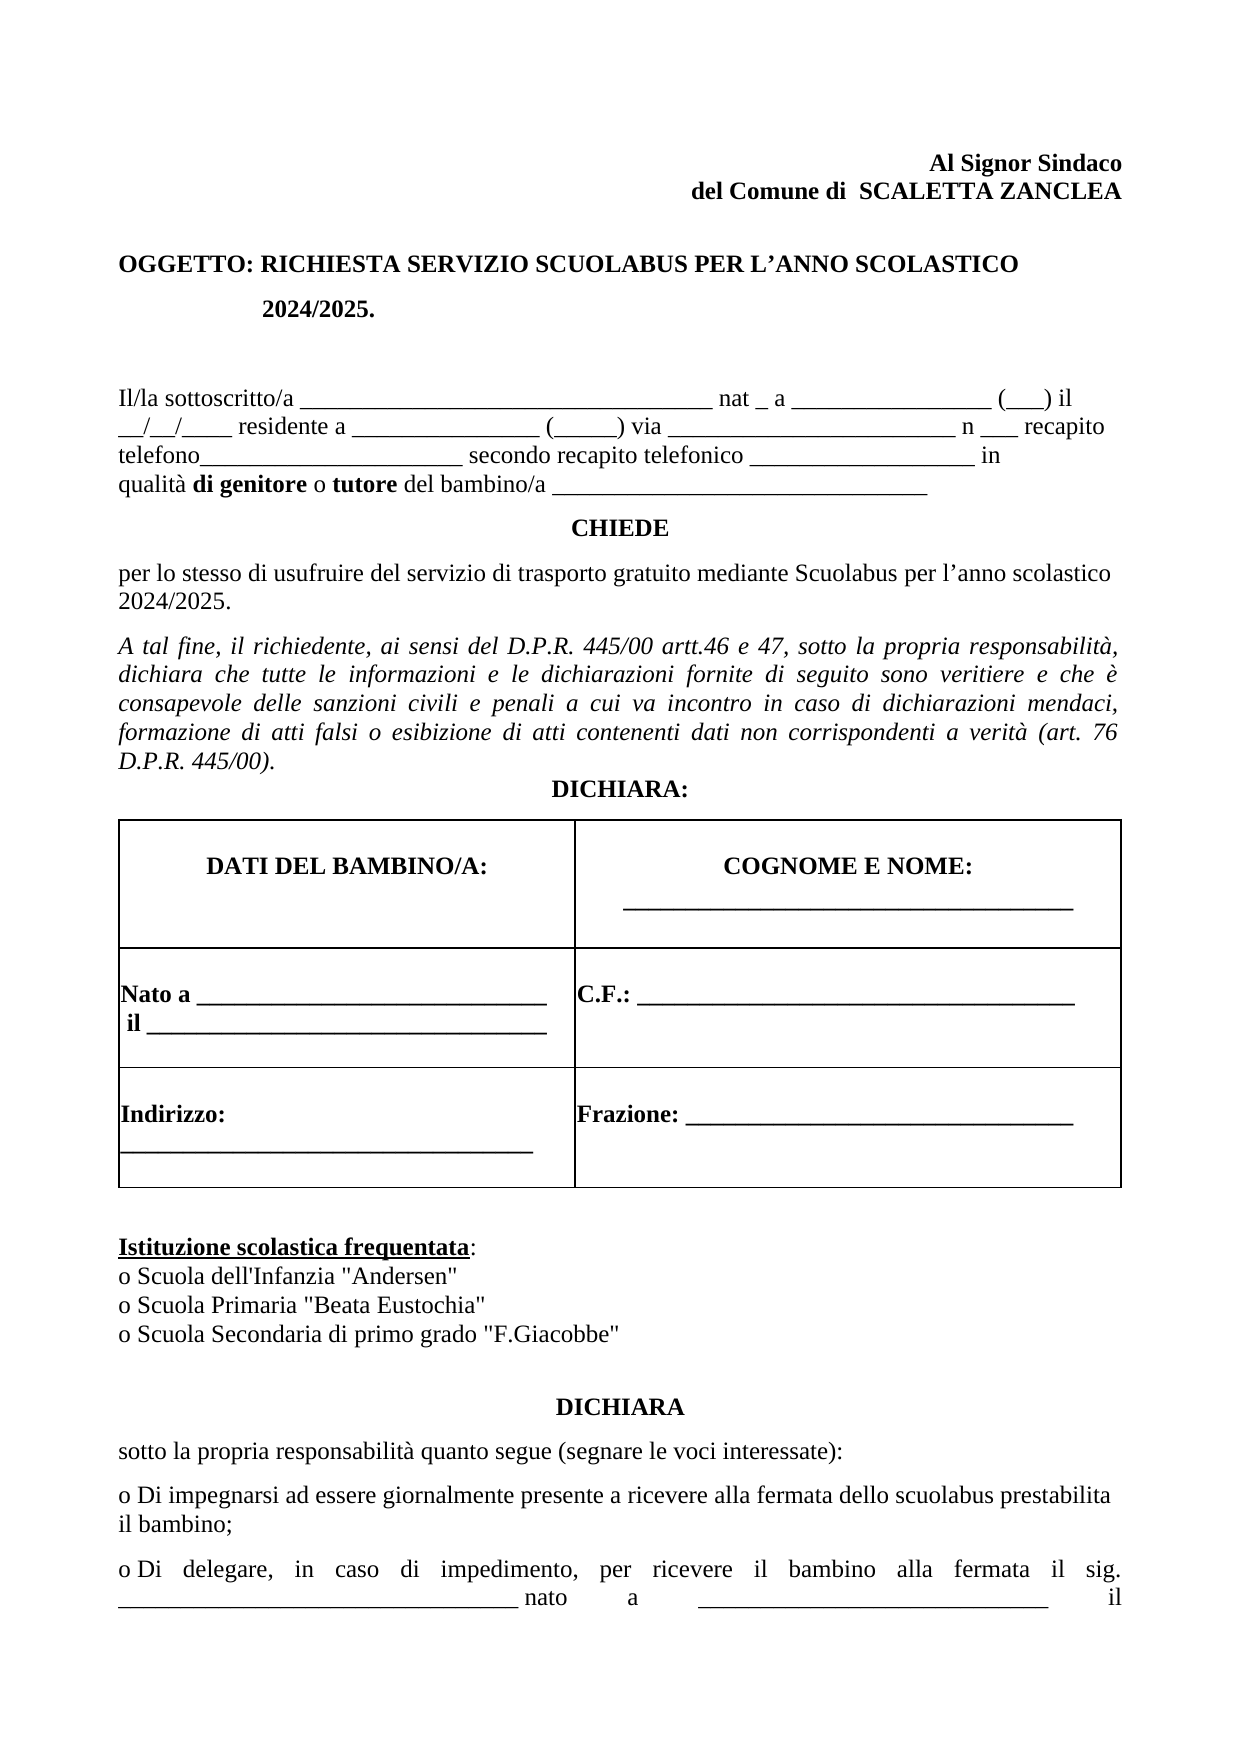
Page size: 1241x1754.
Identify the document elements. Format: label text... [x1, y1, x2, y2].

table_cell Indirizzo: _________________________________ [120, 1068, 574, 1186]
text sotto la propria responsabilità quanto segue (segnare le voci interessate): [118, 1436, 1122, 1465]
text per lo stesso di usufruire del servizio di trasporto gratuito mediante Scuolabus per l’anno scolastico 2024/2025. [118, 558, 1122, 615]
text A tal fine, il richiedente, ai sensi del D.P.R. 445/00 artt.46 e 47, sotto la propria responsabilità, dichiara che tutte le informazioni e le dichiarazioni fornite di seguito sono veritiere e che è consapevole delle sanzioni civili e penali a cui va incontro in caso di dichiarazioni mendaci, formazione di atti falsi o esibizione di atti contenenti dati non corrispondenti a verità (art. 76 D.P.R. 445/00). [118, 631, 1122, 774]
text 2024/2025. [118, 294, 1122, 323]
text Il/la sottoscritto/a _________________________________ nat _ a ________________ (___) il __/__/____ residente a _______________ (_____) via _______________________ n ___ recapito telefono_____________________ secondo recapito telefonico __________________ in qualità di genitore o tutore del bambino/a ______________________________ [118, 383, 1122, 498]
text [118, 1554, 1122, 1611]
text o Scuola dell'Infanzia "Andersen" [118, 1261, 1122, 1290]
table_header DATI DEL BAMBINO/A: [120, 821, 574, 947]
text DICHIARA [118, 1392, 1122, 1421]
table_cell Frazione: _______________________________ [576, 1068, 1120, 1186]
text CHIEDE [118, 513, 1122, 542]
text o Scuola Primaria "Beata Eustochia" [118, 1290, 1122, 1319]
text DICHIARA: [118, 774, 1122, 803]
table_header COGNOME E NOME: ____________________________________ [576, 821, 1120, 947]
text Al Signor Sindaco [118, 148, 1122, 176]
text OGGETTO: RICHIESTA SERVIZIO SCUOLABUS PER L’ANNO SCOLASTICO [118, 249, 1122, 278]
table_cell Nato a ____________________________ il ________________________________ [120, 949, 574, 1067]
text o Di impegnarsi ad essere giornalmente presente a ricevere alla fermata dello scuolabus prestabilita il bambino; [118, 1481, 1122, 1538]
table_cell C.F.: ___________________________________ [576, 949, 1120, 1067]
text Istituzione scolastica frequentata: [118, 1232, 1122, 1261]
text o Scuola Secondaria di primo grado "F.Giacobbe" [118, 1319, 1122, 1347]
text del Comune di SCALETTA ZANCLEA [118, 176, 1122, 205]
